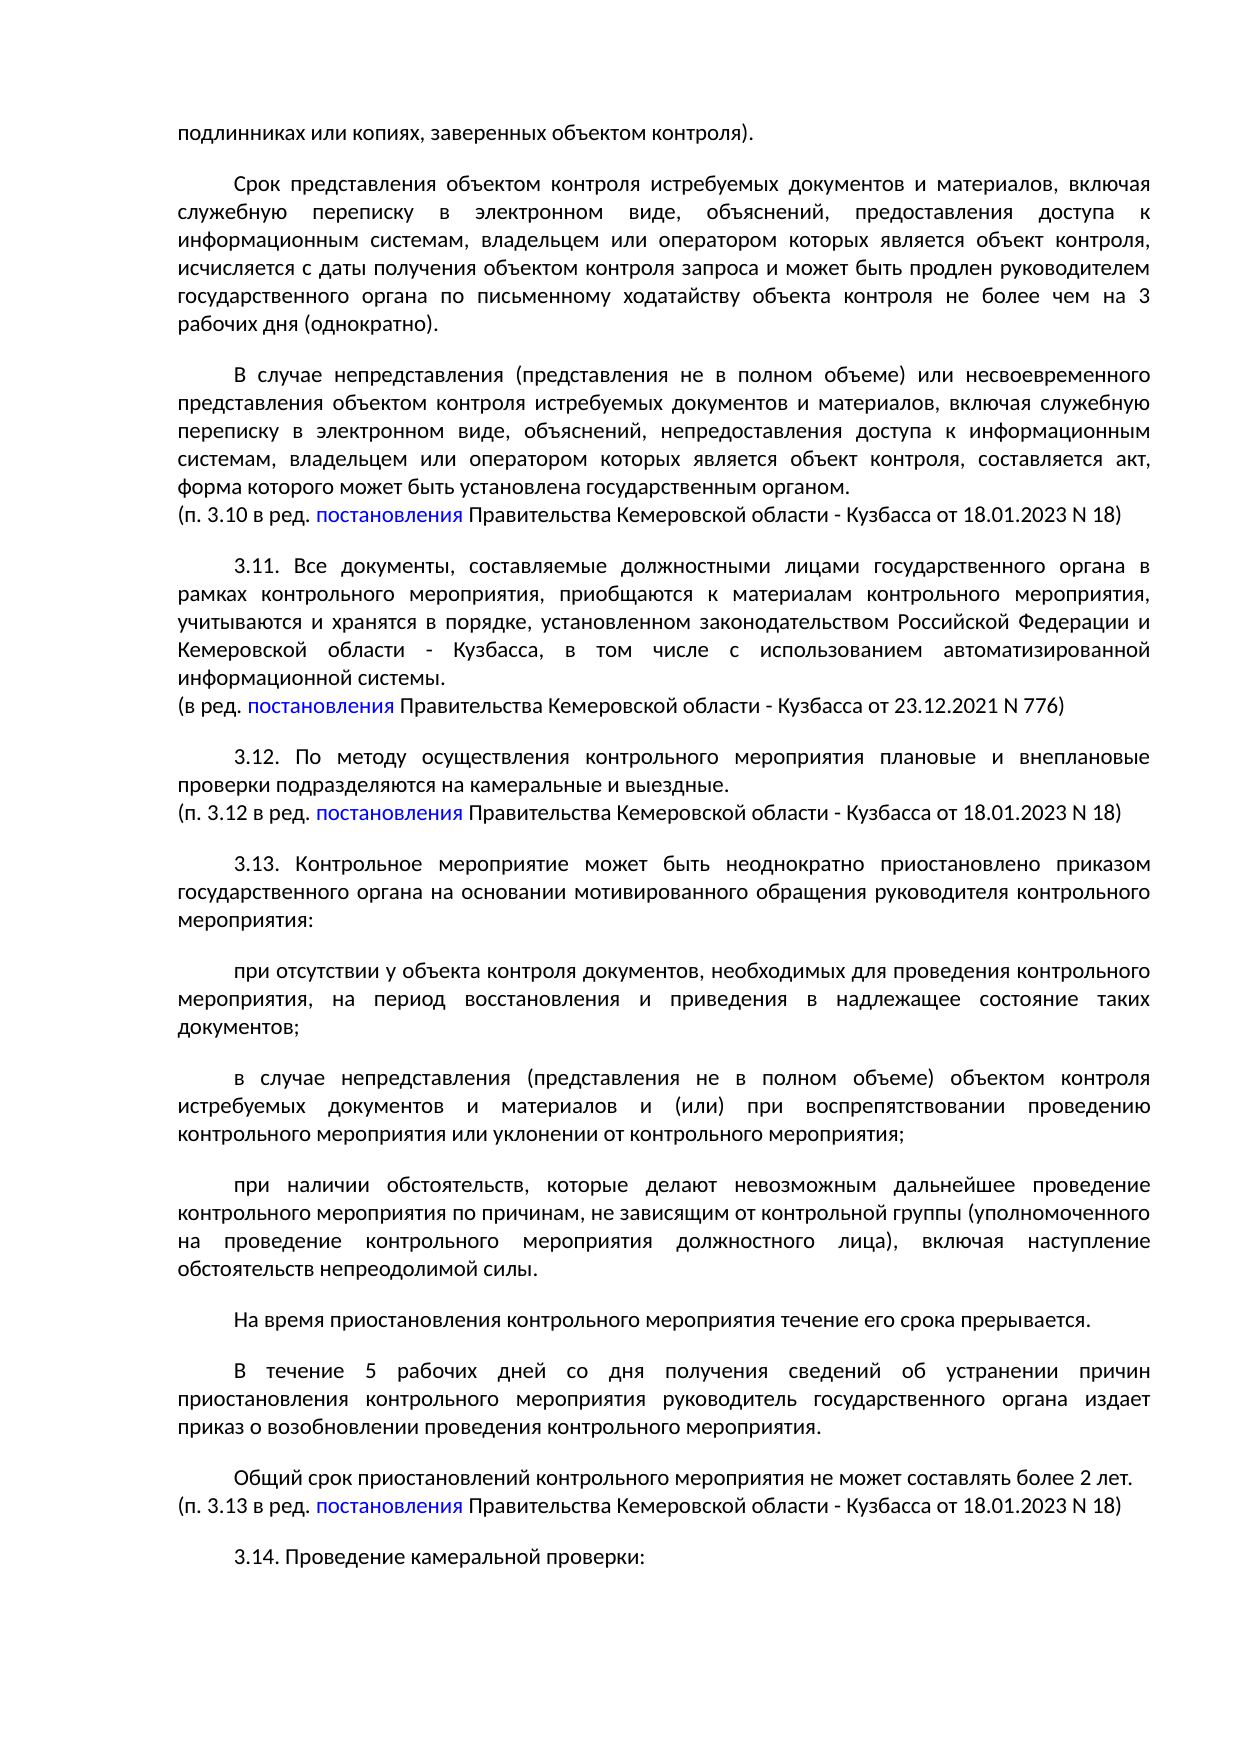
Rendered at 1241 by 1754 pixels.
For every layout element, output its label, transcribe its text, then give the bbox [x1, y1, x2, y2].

text 3.14. Проведение камеральной проверки: [177, 1542, 1152, 1570]
text В случае непредставления (представления не в полном объеме) или несвоевременного представления объектом контроля истребуемых документов и материалов, включая служебную переписку в электронном виде, объяснений, непредоставления доступа к информационным системам, владельцем или оператором которых является объект контроля, составляется акт, форма которого может быть установлена государственным органом. [177, 360, 1152, 500]
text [177, 118, 1152, 146]
text В течение 5 рабочих дней со дня получения сведений об устранении причин приостановления контрольного мероприятия руководитель государственного органа издает приказ о возобновлении проведения контрольного мероприятия. [177, 1356, 1152, 1440]
text (п. 3.10 в ред. постановления Правительства Кемеровской области - Кузбасса от 18.01.2023 N 18) [177, 500, 1152, 528]
text 3.12. По методу осуществления контрольного мероприятия плановые и внеплановые проверки подразделяются на камеральные и выездные. [177, 742, 1152, 798]
text Общий срок приостановлений контрольного мероприятия не может составлять более 2 лет. [177, 1463, 1152, 1491]
text в случае непредставления (представления не в полном объеме) объектом контроля истребуемых документов и материалов и (или) при воспрепятствовании проведению контрольного мероприятия или уклонении от контрольного мероприятия; [177, 1063, 1152, 1147]
text 3.13. Контрольное мероприятие может быть неоднократно приостановлено приказом государственного органа на основании мотивированного обращения руководителя контрольного мероприятия: [177, 849, 1152, 933]
text при наличии обстоятельств, которые делают невозможным дальнейшее проведение контрольного мероприятия по причинам, не зависящим от контрольной группы (уполномоченного на проведение контрольного мероприятия должностного лица), включая наступление обстоятельств непреодолимой силы. [177, 1170, 1152, 1282]
text (п. 3.12 в ред. постановления Правительства Кемеровской области - Кузбасса от 18.01.2023 N 18) [177, 798, 1152, 826]
text Срок представления объектом контроля истребуемых документов и материалов, включая служебную переписку в электронном виде, объяснений, предоставления доступа к информационным системам, владельцем или оператором которых является объект контроля, исчисляется с даты получения объектом контроля запроса и может быть продлен руководителем государственного органа по письменному ходатайству объекта контроля не более чем на 3 рабочих дня (однократно). [177, 169, 1152, 337]
text (п. 3.13 в ред. постановления Правительства Кемеровской области - Кузбасса от 18.01.2023 N 18) [177, 1491, 1152, 1519]
text 3.11. Все документы, составляемые должностными лицами государственного органа в рамках контрольного мероприятия, приобщаются к материалам контрольного мероприятия, учитываются и хранятся в порядке, установленном законодательством Российской Федерации и Кемеровской области - Кузбасса, в том числе с использованием автоматизированной информационной системы. [177, 551, 1152, 691]
text (в ред. постановления Правительства Кемеровской области - Кузбасса от 23.12.2021 N 776) [177, 691, 1152, 719]
text На время приостановления контрольного мероприятия течение его срока прерывается. [177, 1305, 1152, 1333]
text при отсутствии у объекта контроля документов, необходимых для проведения контрольного мероприятия, на период восстановления и приведения в надлежащее состояние таких документов; [177, 956, 1152, 1040]
